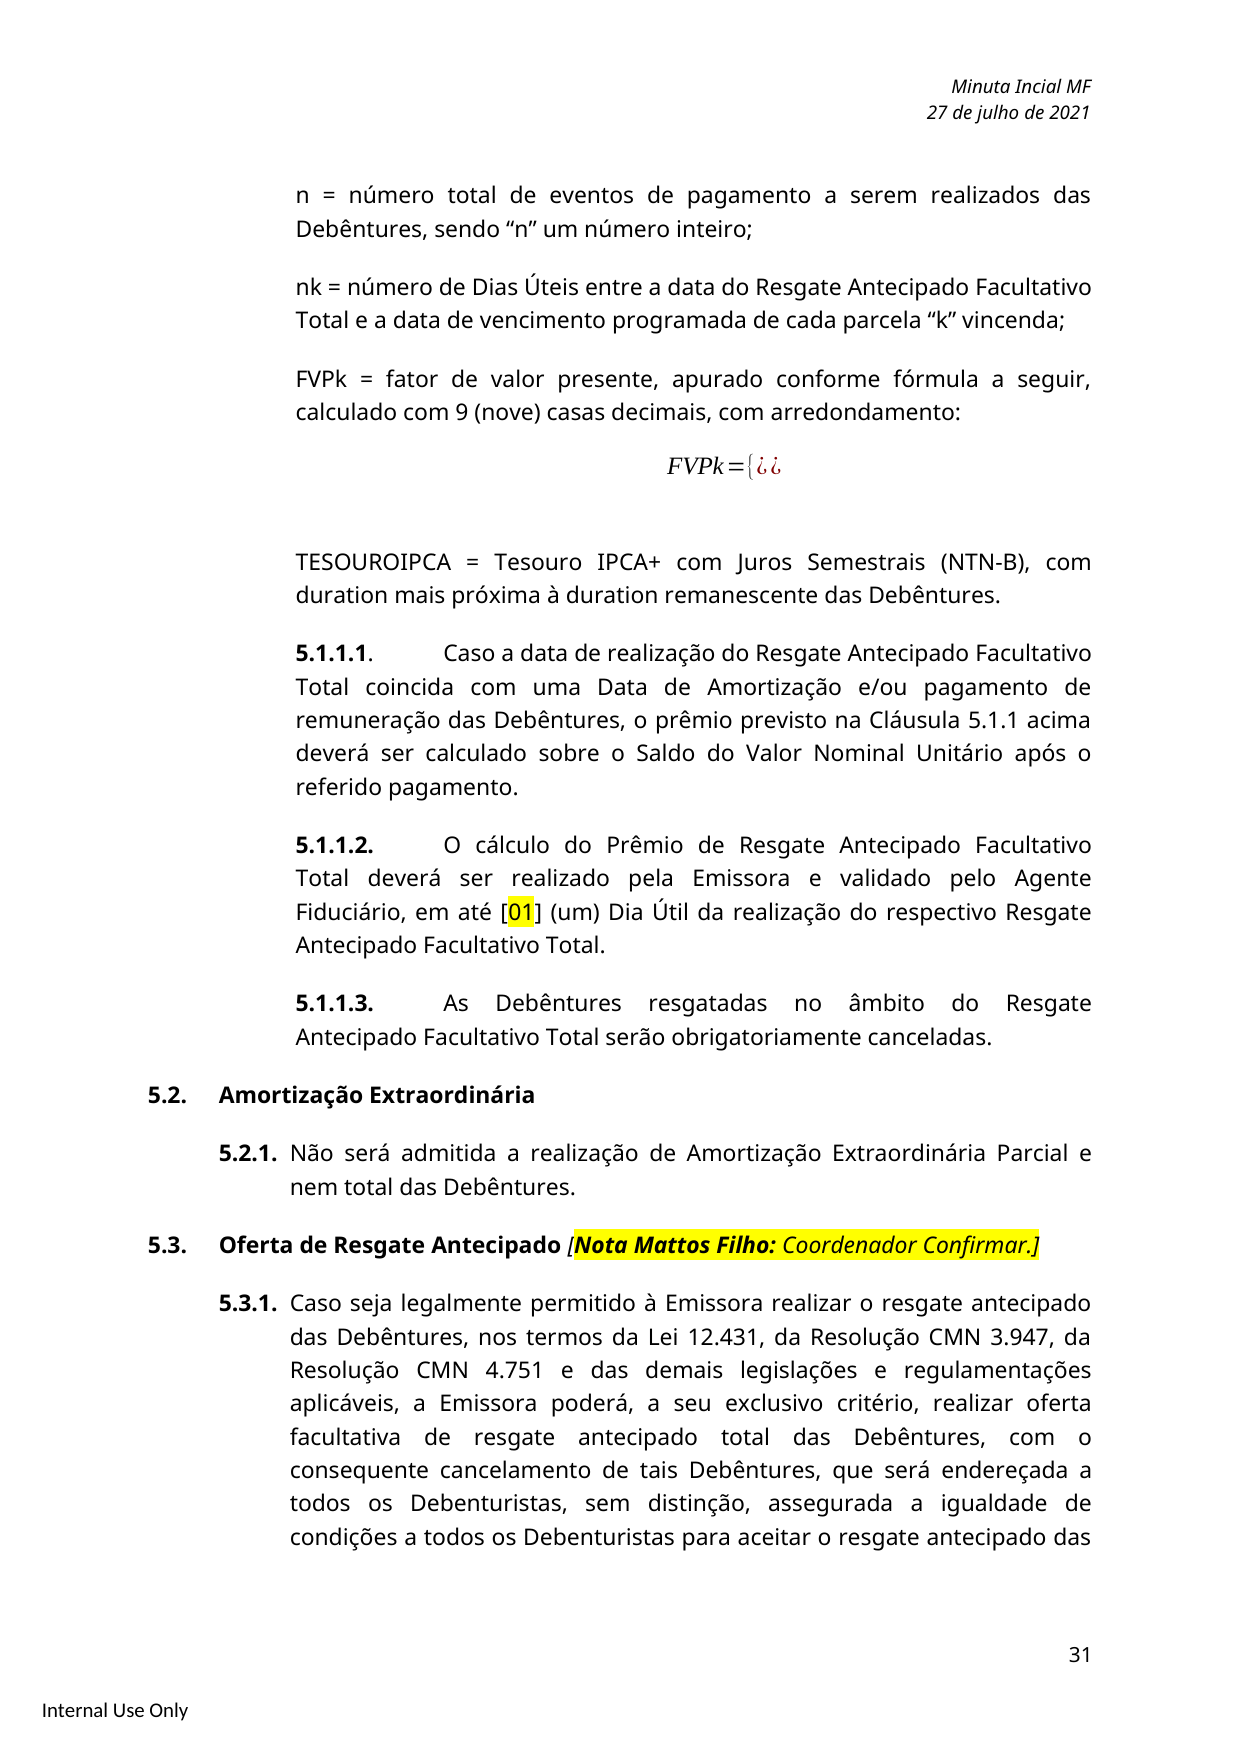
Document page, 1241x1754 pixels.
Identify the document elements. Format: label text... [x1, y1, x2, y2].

list 5.1.1.1. Caso a data de realização do Resgate Antecipado Facultativo Total coincida com uma Data de Amortização e/ou pagamento de remuneração das Debêntures, o prêmio previsto na Cláusula 5.1.1 acima deverá ser calculado sobre o Saldo do Valor Nominal Unitário após o referido pagamento. [295, 635, 1092, 802]
list 5.1.1.2. O cálculo do Prêmio de Resgate Antecipado Facultativo Total deverá ser realizado pela Emissora e validado pelo Agente Fiduciário, em até [01] (um) Dia Útil da realização do respectivo Resgate Antecipado Facultativo Total. [295, 827, 1092, 960]
list 5.1.1.3. As Debêntures resgatadas no âmbito do Resgate Antecipado Facultativo Total serão obrigatoriamente canceladas. [295, 985, 1092, 1052]
list n = número total de eventos de pagamento a serem realizados das Debêntures, sendo “n” um número inteiro; [295, 177, 1092, 244]
list FVPk = fator de valor presente, apurado conforme fórmula a seguir, calculado com 9 (nove) casas decimais, com arredondamento: [295, 361, 1092, 427]
list TESOUROIPCA = Tesouro IPCA+ com Juros Semestrais (NTN-B), com duration mais próxima à duration remanescente das Debêntures. [295, 543, 1092, 610]
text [218, 1285, 1092, 1552]
text Amortização Extraordinária [148, 1077, 1092, 1110]
text Oferta de Resgate Antecipado [Nota Mattos Filho: Coordenador Confirmar.] [148, 1227, 1092, 1260]
text Não será admitida a realização de Amortização Extraordinária Parcial e nem total das Debêntures. [218, 1135, 1092, 1202]
list nk = número de Dias Úteis entre a data do Resgate Antecipado Facultativo Total e a data de vencimento programada de cada parcela “k” vincenda; [295, 269, 1092, 336]
